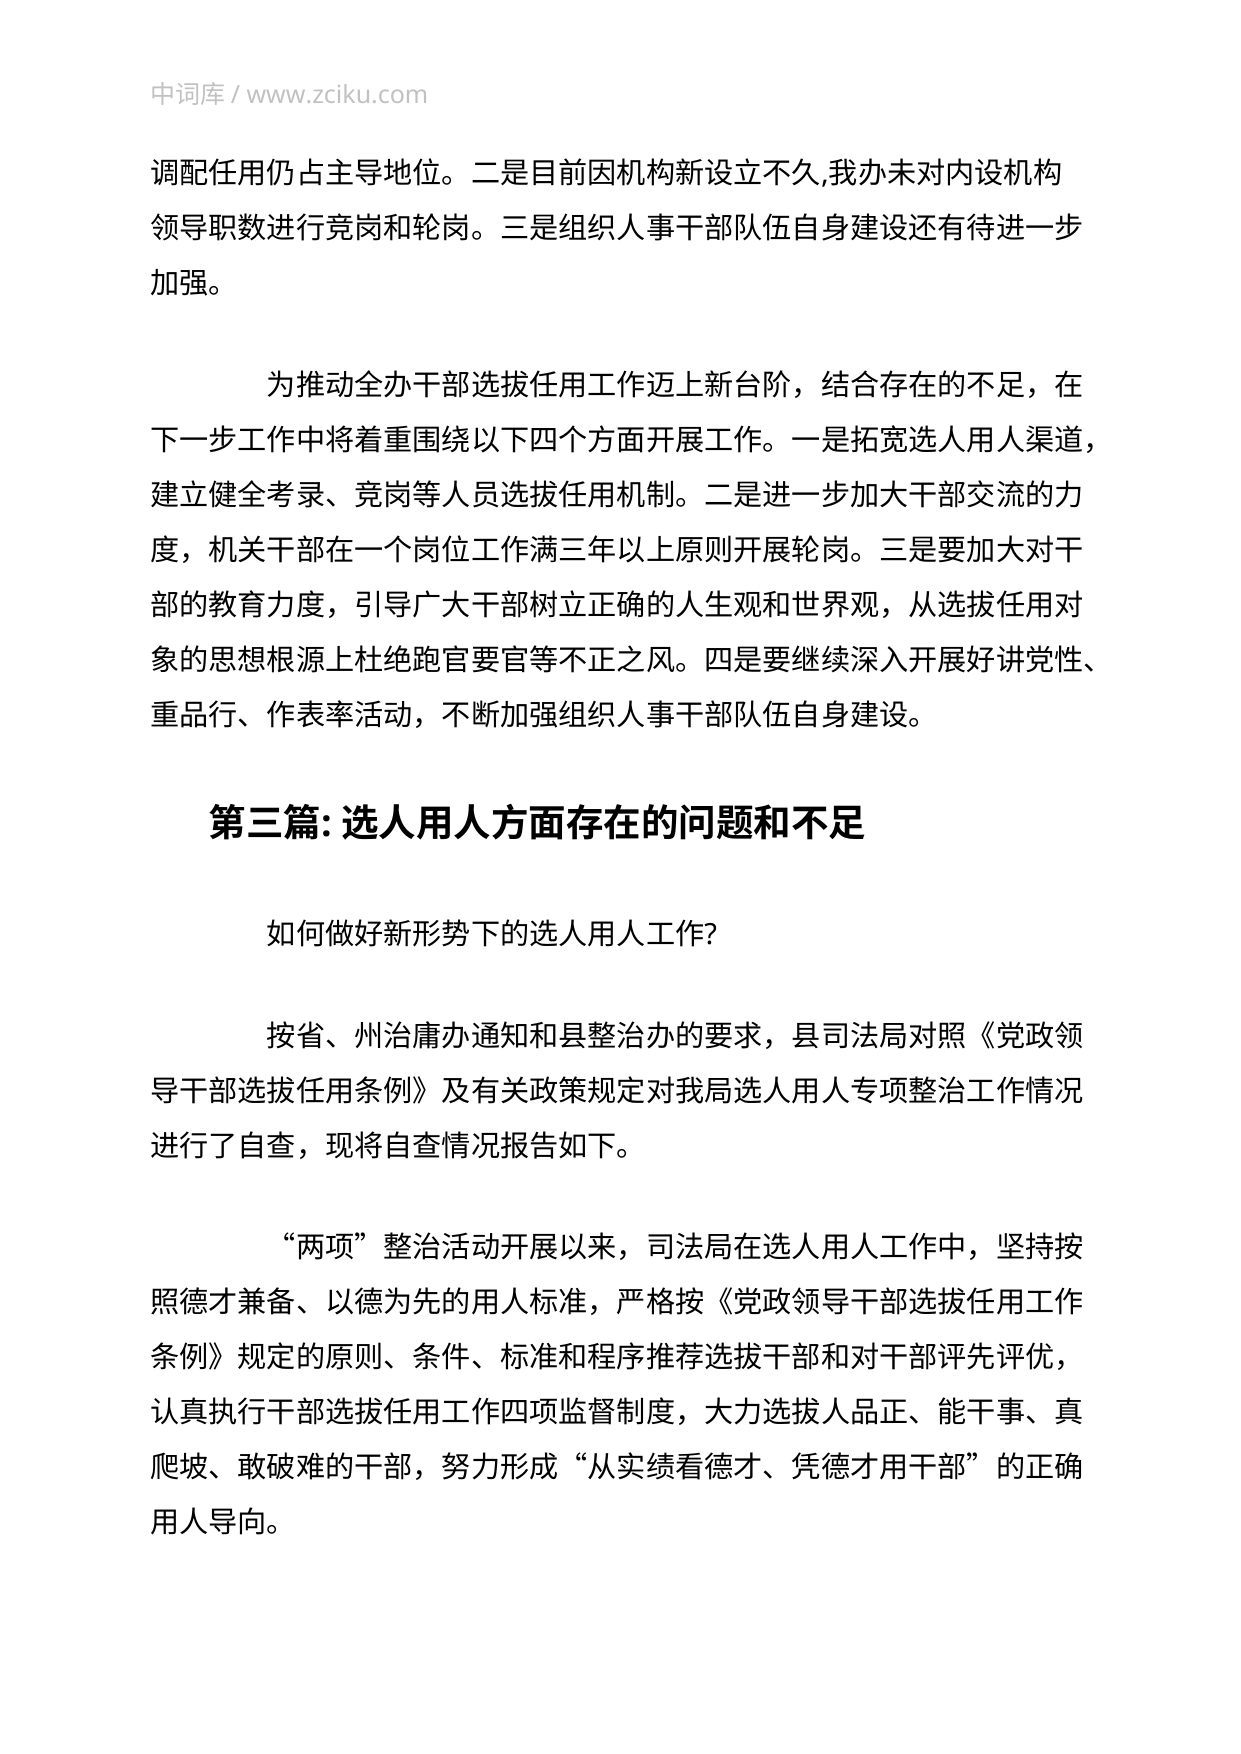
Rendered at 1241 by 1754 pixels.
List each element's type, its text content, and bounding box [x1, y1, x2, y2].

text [150, 150, 1090, 302]
text 如何做好新形势下的选人用人工作? [150, 910, 1090, 953]
text 第三篇: 选人用人方面存在的问题和不足 [150, 793, 1090, 847]
text 为推动全办干部选拔任用工作迈上新台阶，结合存在的不足，在下一步工作中将着重围绕以下四个方面开展工作。一是拓宽选人用人渠道，建立健全考录、竞岗等人员选拔任用机制。二是进一步加大干部交流的力度，机关干部在一个岗位工作满三年以上原则开展轮岗。三是要加大对干部的教育力度，引导广大干部树立正确的人生观和世界观，从选拔任用对象的思想根源上杜绝跑官要官等不正之风。四是要继续深入开展好讲党性、重品行、作表率活动，不断加强组织人事干部队伍自身建设。 [150, 362, 1090, 733]
text 按省、州治庸办通知和县整治办的要求，县司法局对照《党政领导干部选拔任用条例》及有关政策规定对我局选人用人专项整治工作情况进行了自查，现将自查情况报告如下。 [150, 1012, 1090, 1164]
text “两项”整治活动开展以来，司法局在选人用人工作中，坚持按照德才兼备、以德为先的用人标准，严格按《党政领导干部选拔任用工作条例》规定的原则、条件、标准和程序推荐选拔干部和对干部评先评优，认真执行干部选拔任用工作四项监督制度，大力选拔人品正、能干事、真爬坡、敢破难的干部，努力形成“从实绩看德才、凭德才用干部”的正确用人导向。 [150, 1224, 1090, 1541]
